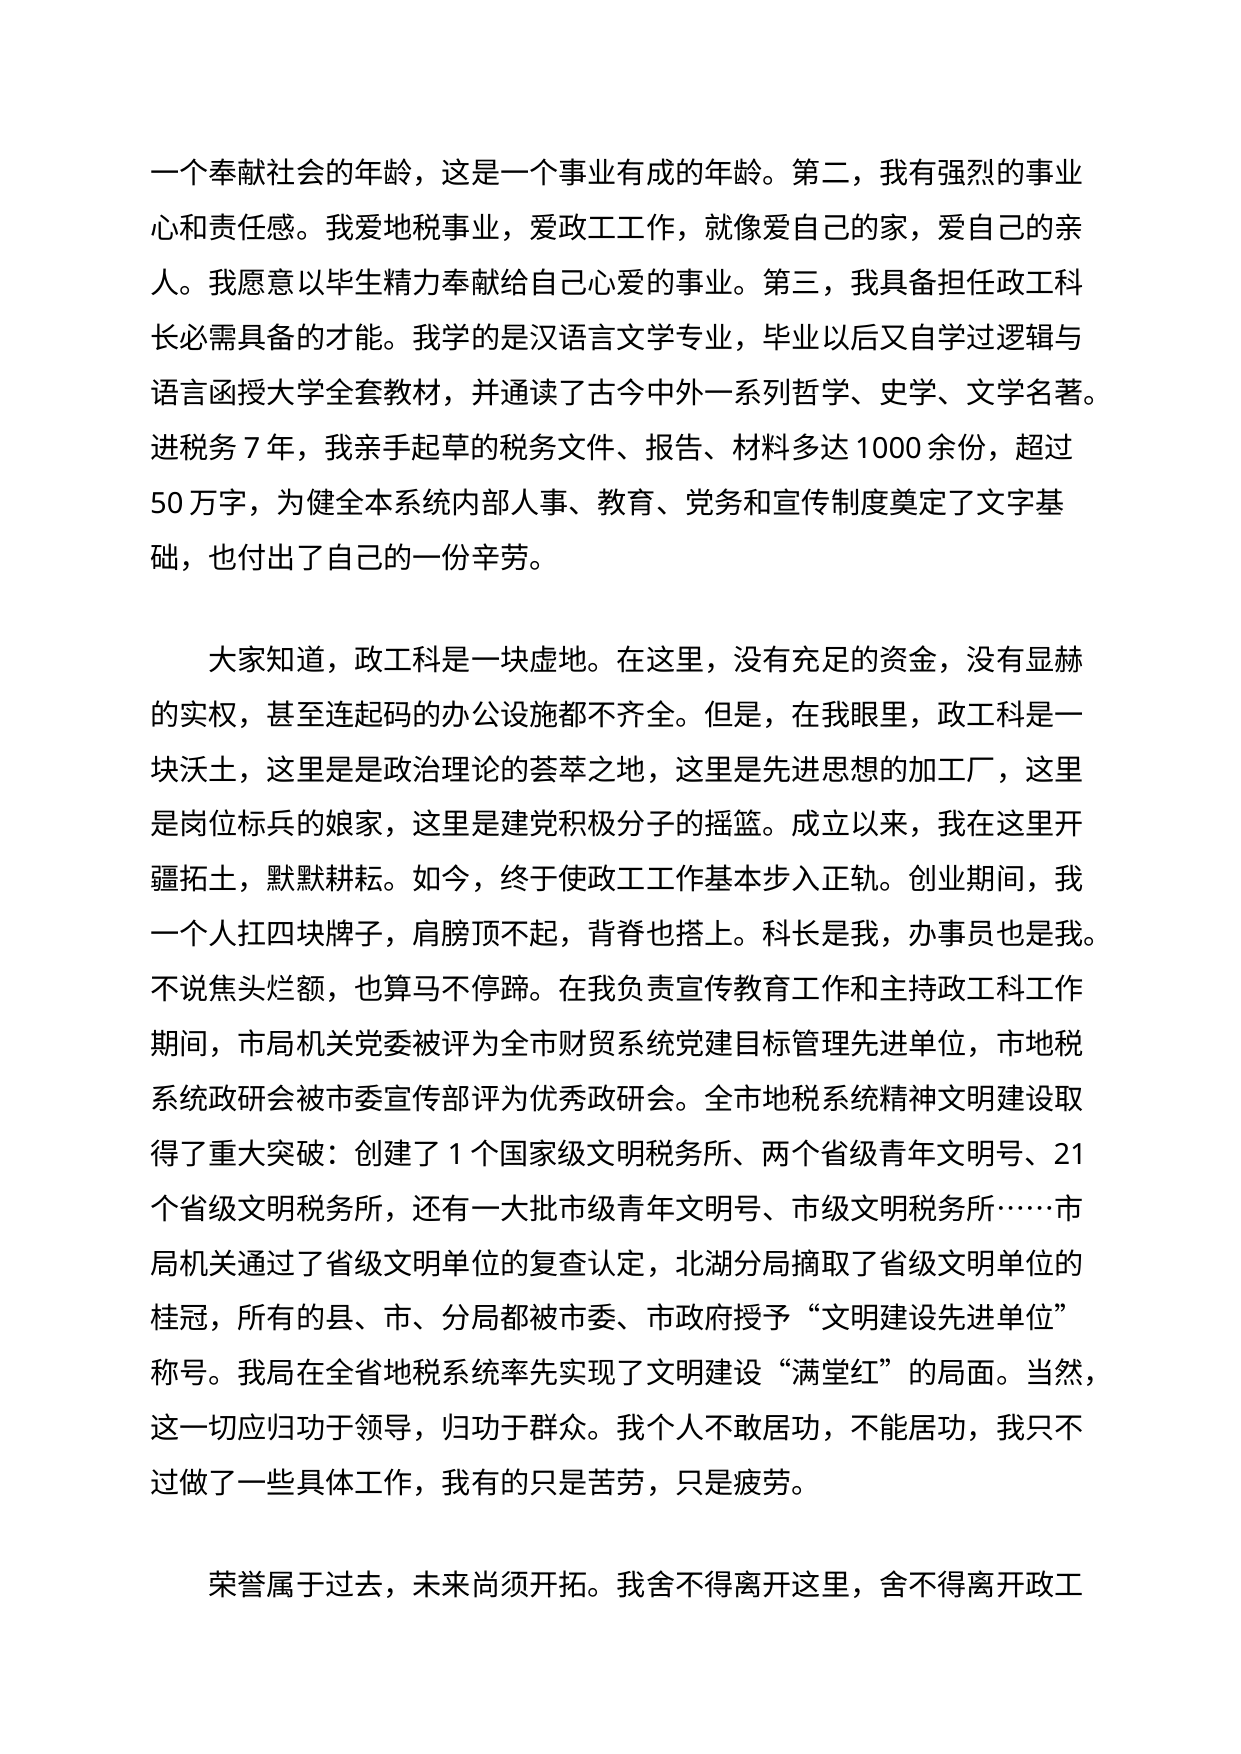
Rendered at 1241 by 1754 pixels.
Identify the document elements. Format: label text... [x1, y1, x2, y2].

text 大家知道，政工科是一块虚地。在这里，没有充足的资金，没有显赫的实权，甚至连起码的办公设施都不齐全。但是，在我眼里，政工科是一块沃土，这里是是政治理论的荟萃之地，这里是先进思想的加工厂，这里是岗位标兵的娘家，这里是建党积极分子的摇篮。成立以来，我在这里开疆拓土，默默耕耘。如今，终于使政工工作基本步入正轨。创业期间，我一个人扛四块牌子，肩膀顶不起，背脊也搭上。科长是我，办事员也是我。不说焦头烂额，也算马不停蹄。在我负责宣传教育工作和主持政工科工作期间，市局机关党委被评为全市财贸系统党建目标管理先进单位，市地税系统政研会被市委宣传部评为优秀政研会。全市地税系统精神文明建设取得了重大突破：创建了1个国家级文明税务所、两个省级青年文明号、21个省级文明税务所，还有一大批市级青年文明号、市级文明税务所……市局机关通过了省级文明单位的复查认定，北湖分局摘取了省级文明单位的桂冠，所有的县、市、分局都被市委、市政府授予“文明建设先进单位”称号。我局在全省地税系统率先实现了文明建设“满堂红”的局面。当然，这一切应归功于领导，归功于群众。我个人不敢居功，不能居功，我只不过做了一些具体工作，我有的只是苦劳，只是疲劳。 [150, 636, 1090, 1502]
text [150, 150, 1090, 577]
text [150, 1562, 1090, 1604]
